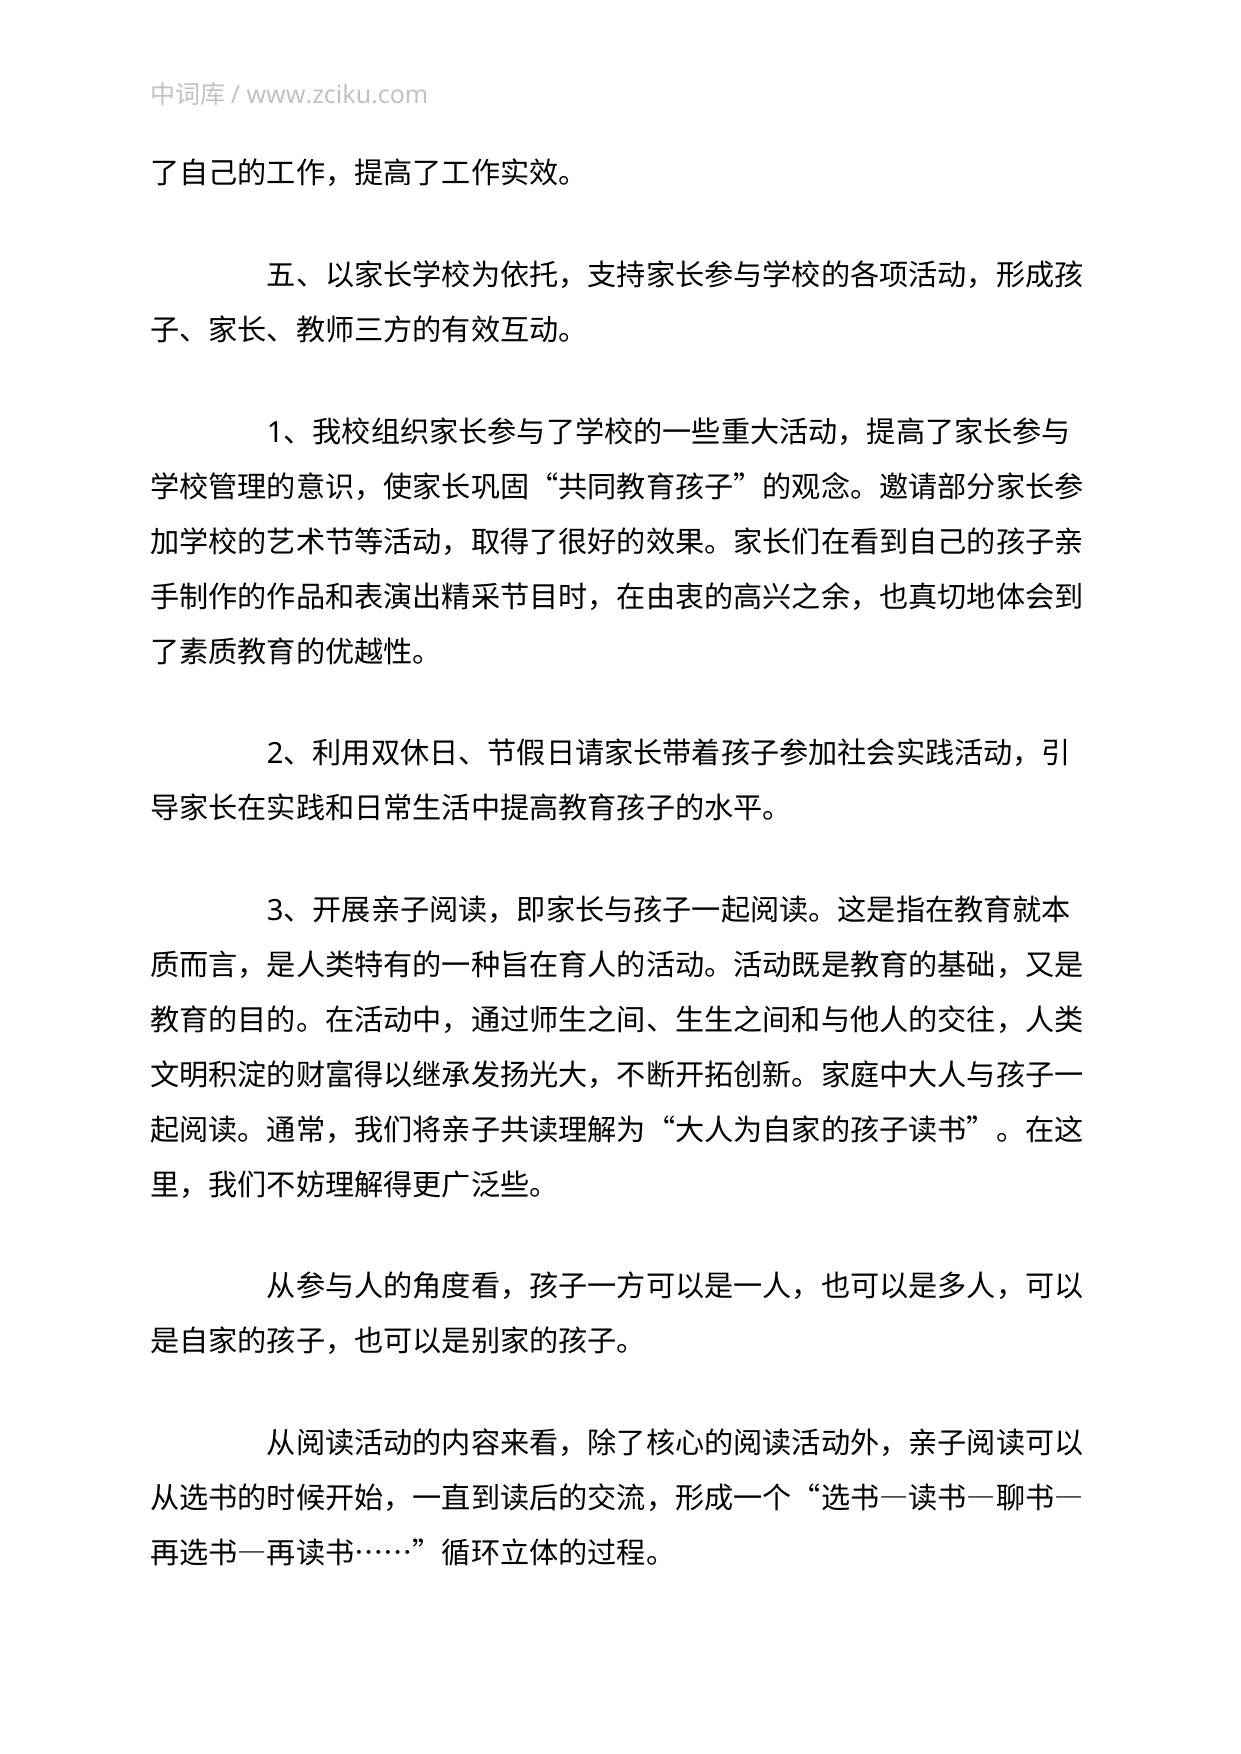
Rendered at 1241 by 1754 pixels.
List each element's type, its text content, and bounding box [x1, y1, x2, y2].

text 从阅读活动的内容来看，除了核心的阅读活动外，亲子阅读可以从选书的时候开始，一直到读后的交流，形成一个“选书—读书—聊书—再选书—再读书……”循环立体的过程。 [150, 1420, 1090, 1572]
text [150, 150, 1090, 192]
text 五、以家长学校为依托，支持家长参与学校的各项活动，形成孩子、家长、教师三方的有效互动。 [150, 252, 1090, 349]
text 2、利用双休日、节假日请家长带着孩子参加社会实践活动，引导家长在实践和日常生活中提高教育孩子的水平。 [150, 730, 1090, 827]
text 从参与人的角度看，孩子一方可以是一人，也可以是多人，可以是自家的孩子，也可以是别家的孩子。 [150, 1263, 1090, 1360]
text 3、开展亲子阅读，即家长与孩子一起阅读。这是指在教育就本质而言，是人类特有的一种旨在育人的活动。活动既是教育的基础，又是教育的目的。在活动中，通过师生之间、生生之间和与他人的交往，人类文明积淀的财富得以继承发扬光大，不断开拓创新。家庭中大人与孩子一起阅读。通常，我们将亲子共读理解为“大人为自家的孩子读书”。在这里，我们不妨理解得更广泛些。 [150, 887, 1090, 1203]
text 1、我校组织家长参与了学校的一些重大活动，提高了家长参与学校管理的意识，使家长巩固“共同教育孩子”的观念。邀请部分家长参加学校的艺术节等活动，取得了很好的效果。家长们在看到自己的孩子亲手制作的作品和表演出精采节目时，在由衷的高兴之余，也真切地体会到了素质教育的优越性。 [150, 408, 1090, 670]
